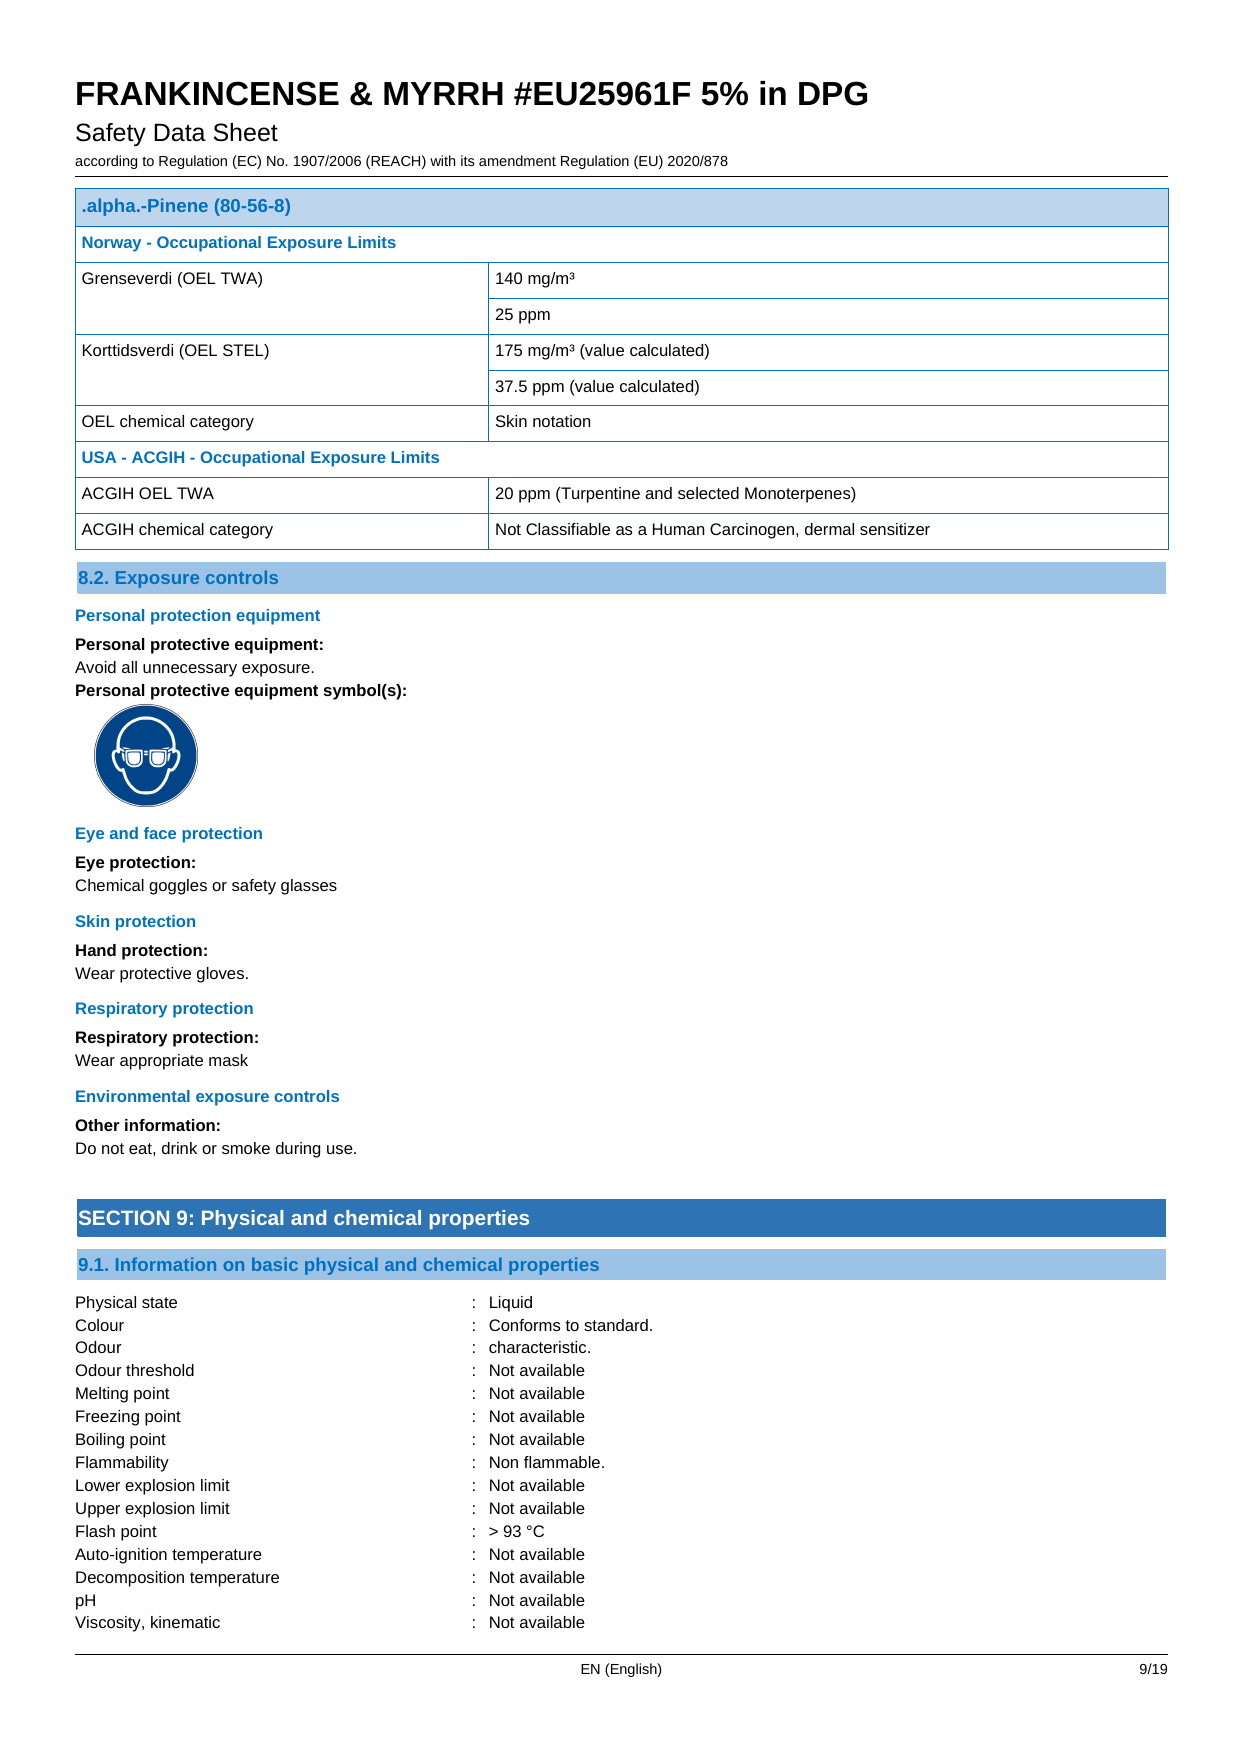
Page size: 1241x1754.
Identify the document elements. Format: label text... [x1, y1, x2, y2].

table_cell Freezing point [75, 1407, 459, 1430]
subtitle Eye and face protection [75, 824, 1165, 843]
table_header Hand protection: [75, 941, 1167, 963]
table_cell Auto-ignition temperature [75, 1545, 459, 1567]
table_cell Lower explosion limit [75, 1476, 459, 1499]
subtitle Environmental exposure controls [75, 1086, 1165, 1106]
table_cell Personal protective equipment symbol(s): [75, 681, 1167, 703]
picture [93, 703, 198, 808]
table_cell OEL chemical category [76, 406, 488, 441]
table_cell Non flammable. [489, 1453, 1168, 1476]
table_cell Flash point [75, 1522, 459, 1544]
table_cell Not available [489, 1590, 1168, 1613]
table_cell Do not eat, drink or smoke during use. [75, 1139, 1167, 1161]
table_cell Not available [489, 1384, 1168, 1407]
table_cell Not available [489, 1613, 1168, 1636]
table_header : [459, 1293, 488, 1315]
table_cell : [459, 1545, 488, 1567]
table_cell : [459, 1407, 488, 1430]
table_cell : [459, 1453, 488, 1476]
subtitle 9.1. Information on basic physical and chemical properties [79, 1250, 1165, 1279]
table_cell Not available [489, 1430, 1168, 1453]
table_cell Decomposition temperature [75, 1568, 459, 1590]
table_cell Conforms to standard. [489, 1315, 1168, 1338]
table_cell [75, 704, 1167, 811]
table_cell Not available [489, 1361, 1168, 1384]
table_header Personal protective equipment: [75, 635, 1167, 658]
table_cell Odour [75, 1338, 459, 1361]
table_cell 37.5 ppm (value calculated) [489, 371, 1168, 405]
table_cell Not available [489, 1568, 1168, 1590]
table_cell 20 ppm (Turpentine and selected Monoterpenes) [489, 478, 1168, 513]
table_cell ACGIH OEL TWA [76, 478, 488, 513]
subtitle Personal protection equipment [75, 606, 1165, 625]
table_cell : [459, 1499, 488, 1522]
table_header Physical state [75, 1293, 459, 1315]
table_cell > 93 °C [489, 1522, 1168, 1544]
table_cell Odour threshold [75, 1361, 459, 1384]
table_cell Melting point [75, 1384, 459, 1407]
table_header Respiratory protection: [75, 1028, 1168, 1051]
table_header .alpha.-Pinene (80-56-8) [76, 189, 1168, 226]
table_cell Skin notation [489, 406, 1168, 441]
table_cell Upper explosion limit [75, 1499, 459, 1522]
table_cell pH [75, 1590, 459, 1613]
table_cell Norway - Occupational Exposure Limits [76, 227, 1168, 262]
table_cell Not available [489, 1499, 1168, 1522]
table_cell Not available [489, 1407, 1168, 1430]
table_cell Avoid all unnecessary exposure. [75, 658, 1167, 681]
table_cell Wear protective gloves. [75, 964, 1167, 986]
table_cell : [459, 1568, 488, 1590]
table_cell Korttidsverdi (OEL STEL) [76, 335, 488, 405]
table_cell Grenseverdi (OEL TWA) [76, 263, 488, 334]
table_cell : [459, 1430, 488, 1453]
table_cell : [459, 1590, 488, 1613]
table_cell : [459, 1384, 488, 1407]
table_header Eye protection: [75, 853, 1168, 876]
table_cell Viscosity, kinematic [75, 1613, 459, 1636]
table_cell USA - ACGIH - Occupational Exposure Limits [76, 442, 1168, 477]
subtitle Skin protection [75, 911, 1165, 931]
table_cell : [459, 1338, 488, 1361]
table_cell Colour [75, 1315, 459, 1338]
table_header Liquid [489, 1293, 1168, 1315]
table_cell : [459, 1315, 488, 1338]
table_cell : [459, 1361, 488, 1384]
table_cell Not available [489, 1476, 1168, 1499]
subtitle Respiratory protection [75, 999, 1165, 1018]
table_cell Not available [489, 1545, 1168, 1567]
table_cell Boiling point [75, 1430, 459, 1453]
table_cell 140 mg/m³ [489, 263, 1168, 298]
table_cell : [459, 1476, 488, 1499]
table_cell : [459, 1613, 488, 1636]
table_cell Not Classifiable as a Human Carcinogen, dermal sensitizer [489, 514, 1168, 549]
table_cell 25 ppm [489, 299, 1168, 334]
table_cell 175 mg/m³ (value calculated) [489, 335, 1168, 369]
table_cell : [459, 1522, 488, 1544]
table_cell Flammability [75, 1453, 459, 1476]
table_header Other information: [75, 1116, 1167, 1138]
table_cell Chemical goggles or safety glasses [75, 876, 1168, 899]
table_cell characteristic. [489, 1338, 1168, 1361]
subtitle SECTION 9: Physical and chemical properties [79, 1200, 1165, 1236]
table_cell Wear appropriate mask [75, 1051, 1168, 1074]
table_cell ACGIH chemical category [76, 514, 488, 549]
subtitle 8.2. Exposure controls [79, 563, 1165, 593]
